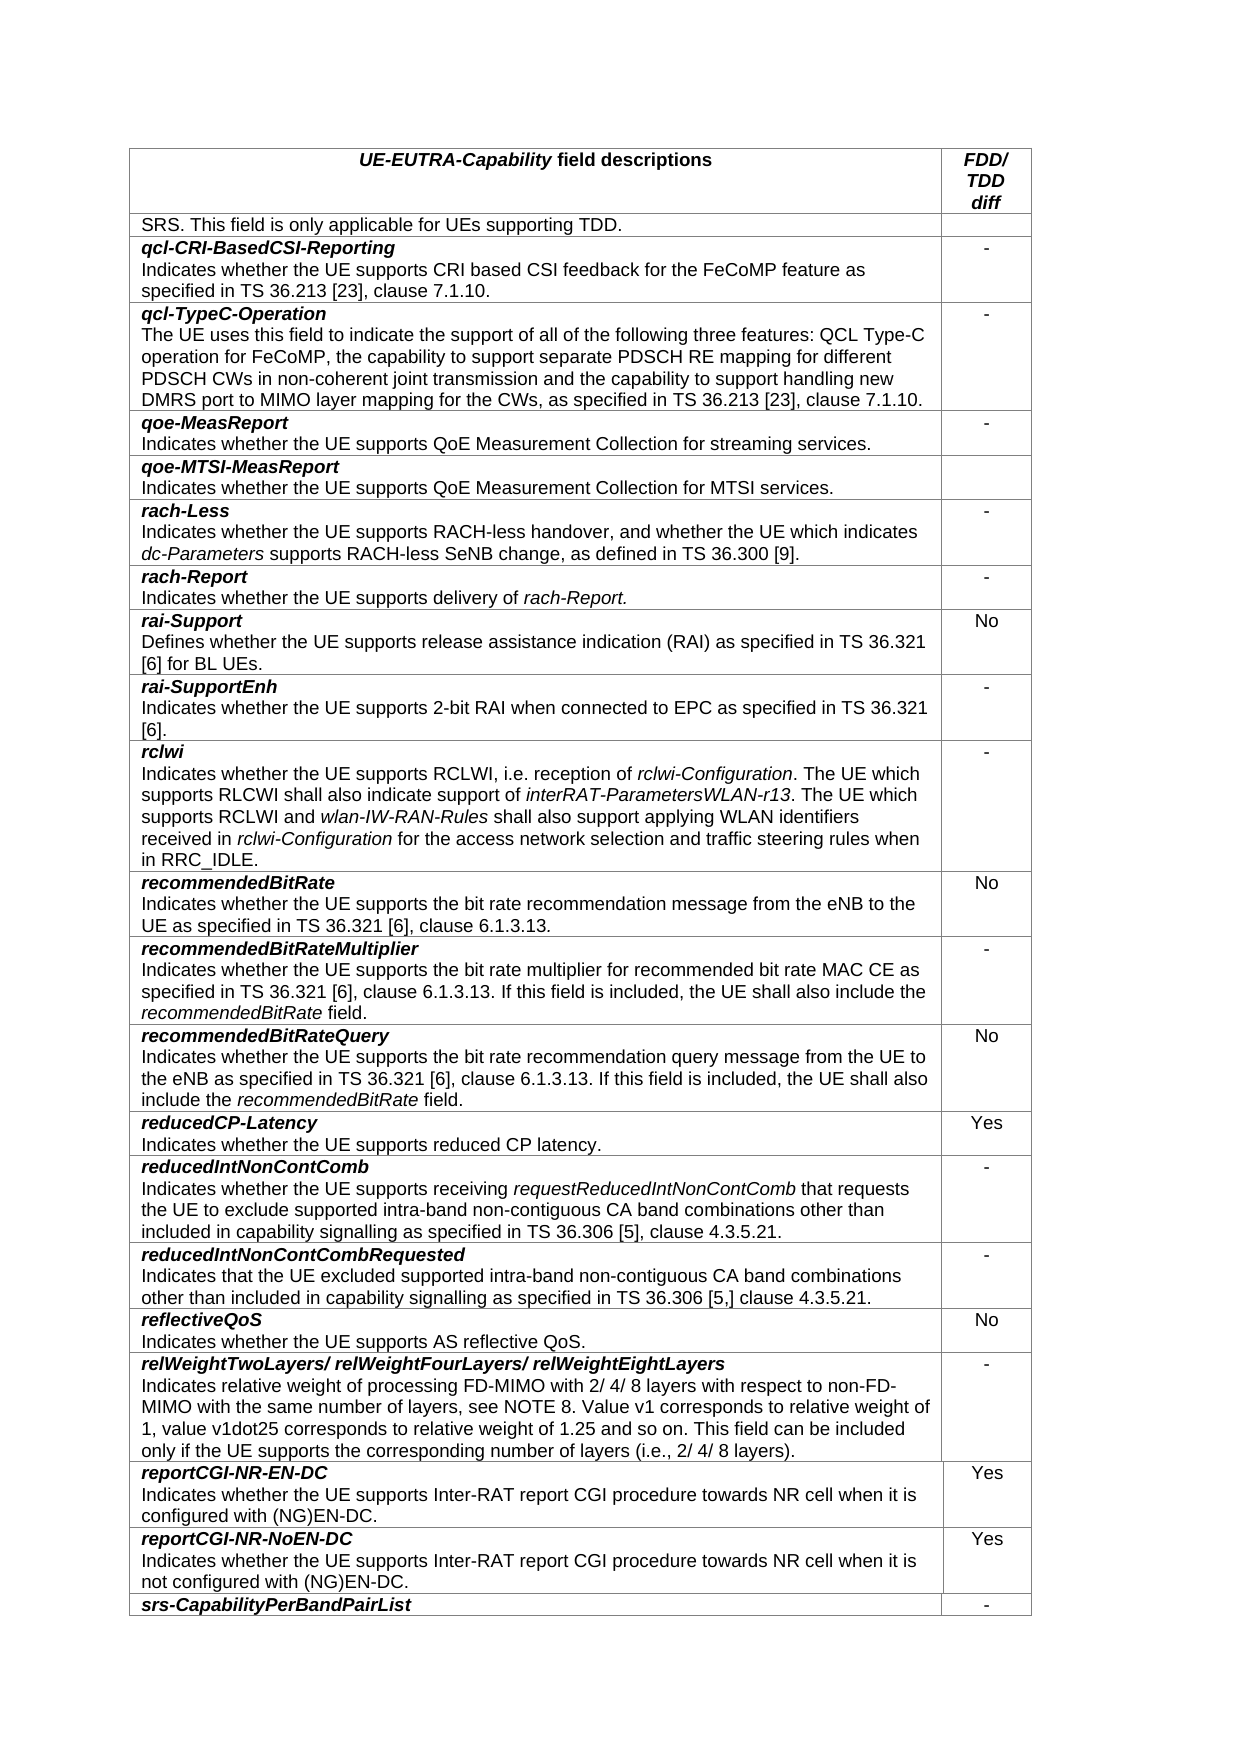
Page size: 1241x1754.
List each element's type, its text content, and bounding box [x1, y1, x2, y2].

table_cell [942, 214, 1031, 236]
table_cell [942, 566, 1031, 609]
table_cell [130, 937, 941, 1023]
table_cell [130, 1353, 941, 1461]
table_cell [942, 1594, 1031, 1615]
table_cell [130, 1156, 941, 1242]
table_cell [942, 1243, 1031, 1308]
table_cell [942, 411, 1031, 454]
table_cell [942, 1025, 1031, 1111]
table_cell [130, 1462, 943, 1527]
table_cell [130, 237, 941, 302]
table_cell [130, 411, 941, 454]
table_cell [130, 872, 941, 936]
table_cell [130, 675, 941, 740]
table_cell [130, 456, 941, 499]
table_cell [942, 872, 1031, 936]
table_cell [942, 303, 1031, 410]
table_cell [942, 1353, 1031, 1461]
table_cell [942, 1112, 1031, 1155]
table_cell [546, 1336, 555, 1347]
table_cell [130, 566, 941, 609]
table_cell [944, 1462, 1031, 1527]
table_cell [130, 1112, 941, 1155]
table_header UE-EUTRA-Capability field descriptions [130, 149, 941, 213]
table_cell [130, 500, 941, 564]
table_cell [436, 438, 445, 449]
table_header FDD/ TDD diff [942, 149, 1031, 213]
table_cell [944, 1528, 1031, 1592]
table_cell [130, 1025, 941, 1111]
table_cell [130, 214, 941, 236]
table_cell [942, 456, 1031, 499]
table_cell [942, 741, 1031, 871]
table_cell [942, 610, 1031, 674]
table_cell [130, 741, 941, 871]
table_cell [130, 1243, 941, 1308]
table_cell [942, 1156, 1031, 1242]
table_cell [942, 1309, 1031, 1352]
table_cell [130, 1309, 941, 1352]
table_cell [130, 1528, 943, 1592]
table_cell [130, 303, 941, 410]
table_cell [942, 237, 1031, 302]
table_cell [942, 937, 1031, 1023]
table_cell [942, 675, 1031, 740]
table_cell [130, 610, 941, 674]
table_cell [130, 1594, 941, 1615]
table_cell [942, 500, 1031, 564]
